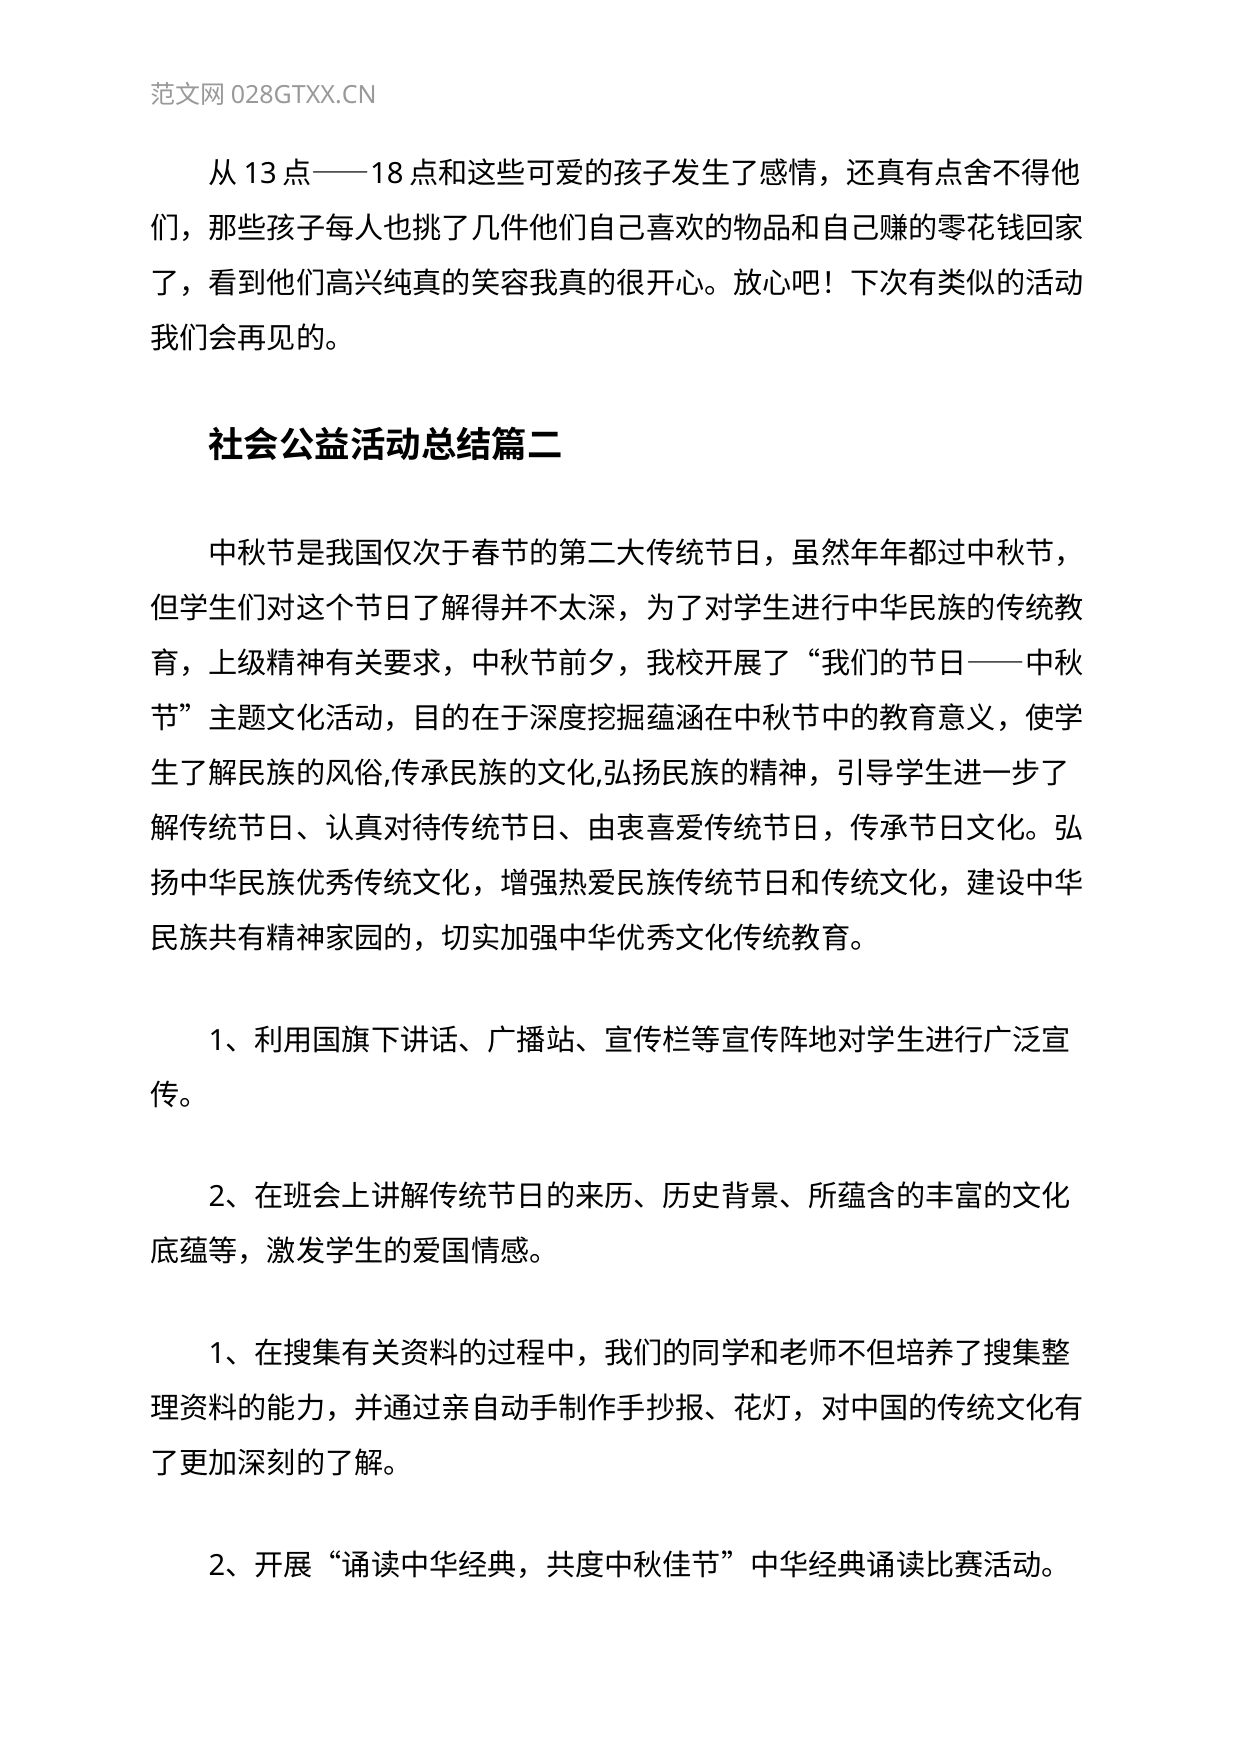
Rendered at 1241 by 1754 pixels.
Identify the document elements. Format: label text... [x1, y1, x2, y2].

text 中秋节是我国仅次于春节的第二大传统节日，虽然年年都过中秋节，但学生们对这个节日了解得并不太深，为了对学生进行中华民族的传统教育，上级精神有关要求，中秋节前夕，我校开展了“我们的节日——中秋节”主题文化活动，目的在于深度挖掘蕴涵在中秋节中的教育意义，使学生了解民族的风俗,传承民族的文化,弘扬民族的精神，引导学生进一步了解传统节日、认真对待传统节日、由衷喜爱传统节日，传承节日文化。弘扬中华民族优秀传统文化，增强热爱民族传统节日和传统文化，建设中华民族共有精神家园的，切实加强中华优秀文化传统教育。 [150, 530, 1090, 957]
text 从13点——18点和这些可爱的孩子发生了感情，还真有点舍不得他们，那些孩子每人也挑了几件他们自己喜欢的物品和自己赚的零花钱回家了，看到他们高兴纯真的笑容我真的很开心。放心吧！下次有类似的活动我们会再见的。 [150, 150, 1090, 357]
text 1、在搜集有关资料的过程中，我们的同学和老师不但培养了搜集整理资料的能力，并通过亲自动手制作手抄报、花灯，对中国的传统文化有了更加深刻的了解。 [150, 1330, 1090, 1482]
text 2、在班会上讲解传统节日的来历、历史背景、所蕴含的丰富的文化底蕴等，激发学生的爱国情感。 [150, 1173, 1090, 1270]
text 1、利用国旗下讲话、广播站、宣传栏等宣传阵地对学生进行广泛宣传。 [150, 1016, 1090, 1113]
text 社会公益活动总结篇二 [150, 417, 1090, 468]
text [150, 1541, 1090, 1584]
